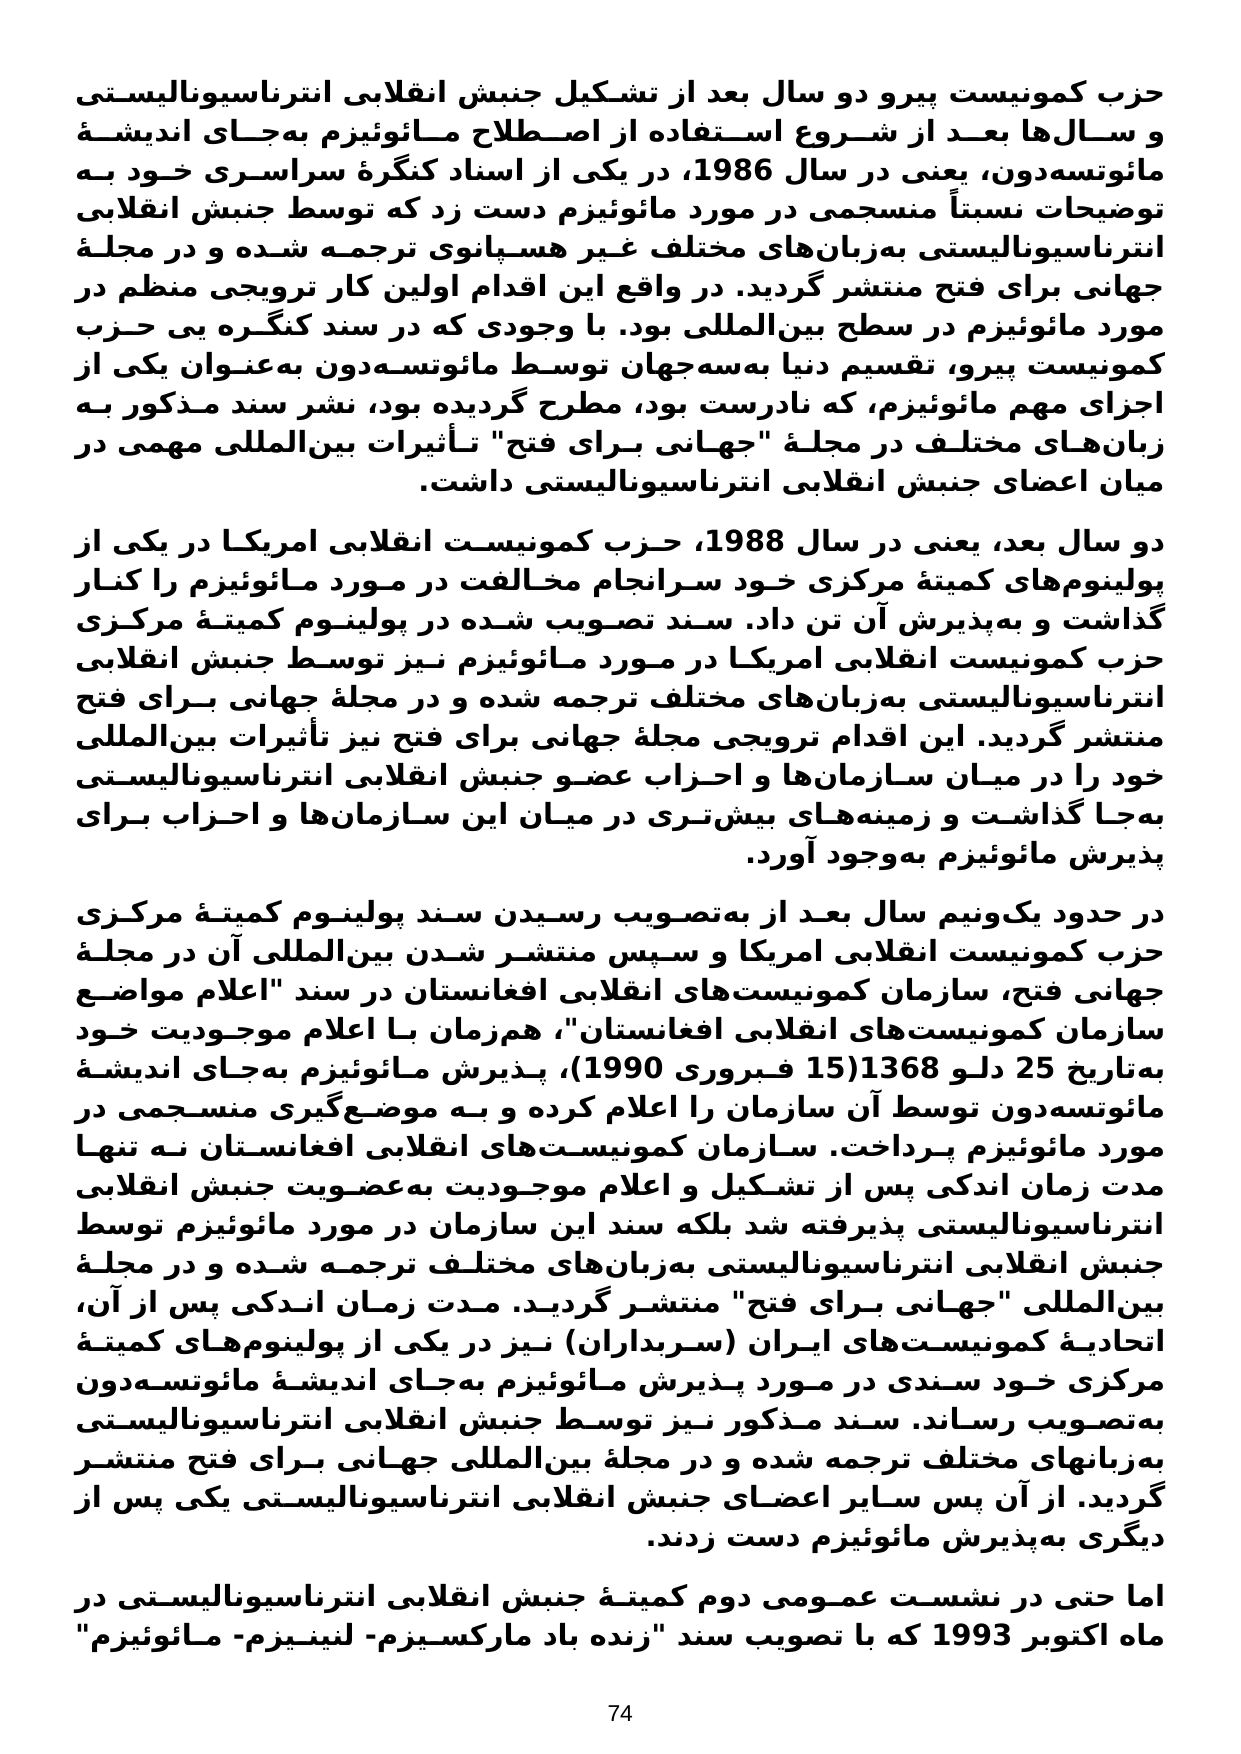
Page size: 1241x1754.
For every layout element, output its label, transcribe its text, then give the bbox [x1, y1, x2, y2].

text دو سال بعد، یعنی در سال 1988، حزب کمونیست انقلابی امریکا در یکی از پولینوم‌های کمیتۀ مرکزی خود سرانجام مخالفت در مورد مائوئیزم را کنار گذاشت و به‌پذیرش آن تن داد. سند تصویب شده در پولینوم کمیتۀ مرکزی حزب کمونیست انقلابی امریکا در مورد مائوئیزم نیز توسط جنبش انقلابی انترناسیونالیستی به‌زبان‌های مختلف ترجمه شده و در مجلۀ جهانی برای فتح منتشر گردید. این اقدام ترویجی مجلۀ جهانی برای فتح نیز تأثیرات بین‌المللی خود را در میان سازمان‌ها و احزاب عضو جنبش انقلابی انترناسیونالیستی به‌جا گذاشت و زمینه‌های بیش‌تری در میان این سازمان‌ها و احزاب برای پذیرش مائوئیزم به‌وجود آورد. [75, 524, 1165, 870]
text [75, 1579, 1165, 1652]
text حزب کمونیست پیرو دو سال‌ بعد از تشکیل جنبش انقلابی انترناسیونالیستی و سال‌ها بعد از شروع استفاده از اصطلاح مائوئیزم به‌جای اندیشۀ مائوتسه‌دون، یعنی در سال 1986، در یکی از اسناد کنگرۀ سراسری خود به توضیحات نسبتاً منسجمی در مورد مائوئیزم دست زد که توسط جنبش انقلابی انترناسیونالیستی به‌زبان‌های مختلف غیر هسپانوی ترجمه شده و در مجلۀ جهانی برای فتح منتشر گردید. در واقع این اقدام اولین کار ترویجی منظم در مورد مائوئیزم در سطح بین‌المللی بود. با وجودی که در سند کنگره یی حزب کمونیست پیرو، تقسیم دنیا به‌‌سه‌جهان توسط مائوتسه‌دون به‌عنوان یکی از اجزای مهم مائوئیزم، که نادرست بود، مطرح گردیده بود، نشر سند مذکور به زبان‌های مختلف در مجلۀ "جهانی برای فتح" تأثیرات بین‌المللی مهمی در میان اعضای جنبش انقلابی انترناسیونالیستی داشت. [75, 75, 1165, 498]
text در حدود یک‌ونیم سال بعد از به‌تصویب رسیدن سند پولینوم کمیتۀ مرکزی حزب کمونیست انقلابی امریکا و سپس منتشر شدن بین‌المللی آن در مجلۀ جهانی فتح، سازمان کمونیست‌های انقلابی افغانستان در سند "اعلام مواضع سازمان کمونیست‌های انقلابی افغانستان"، هم‌زمان با اعلام موجودیت خود به‌تاریخ 25 دلو 1368(15 فبروری 1990)، پذیرش مائوئیزم به‌جای اندیشۀ مائوتسه‌دون توسط آن سازمان را اعلام کرده و به موضع‌گیری منسجمی در مورد مائوئیزم پرداخت. سازمان کمونیست‌های انقلابی افغانستان نه تنها مدت زمان اندکی پس از تشکیل و اعلام موجودیت به‌عضویت جنبش انقلابی انترناسیونالیستی پذیرفته شد بلکه سند این سازمان در مورد مائوئیزم توسط جنبش انقلابی انترناسیونالیستی به‌زبان‌های مختلف ترجمه شده و در مجلۀ بین‌المللی "جهانی برای فتح" منتشر گردید. مدت زمان اندکی پس از آن، اتحادیۀ کمونیست‌های ایران (سربداران) نیز در یکی از پولینوم‌های کمیتۀ مرکزی خود سندی در مورد پذیرش مائوئیزم به‌جای اندیشۀ مائوتسه‌دون به‌تصویب رساند. سند مذکور نیز توسط جنبش انقلابی انترناسیونالیستی به‌زبانهای مختلف ترجمه شده و در مجلۀ بین‌المللی جهانی برای فتح منتشر گردید. از آن پس سایر اعضای جنبش انقلابی انترناسیونالیستی یکی پس از دیگری به‌پذیرش مائوئیزم دست زدند. [75, 896, 1165, 1553]
